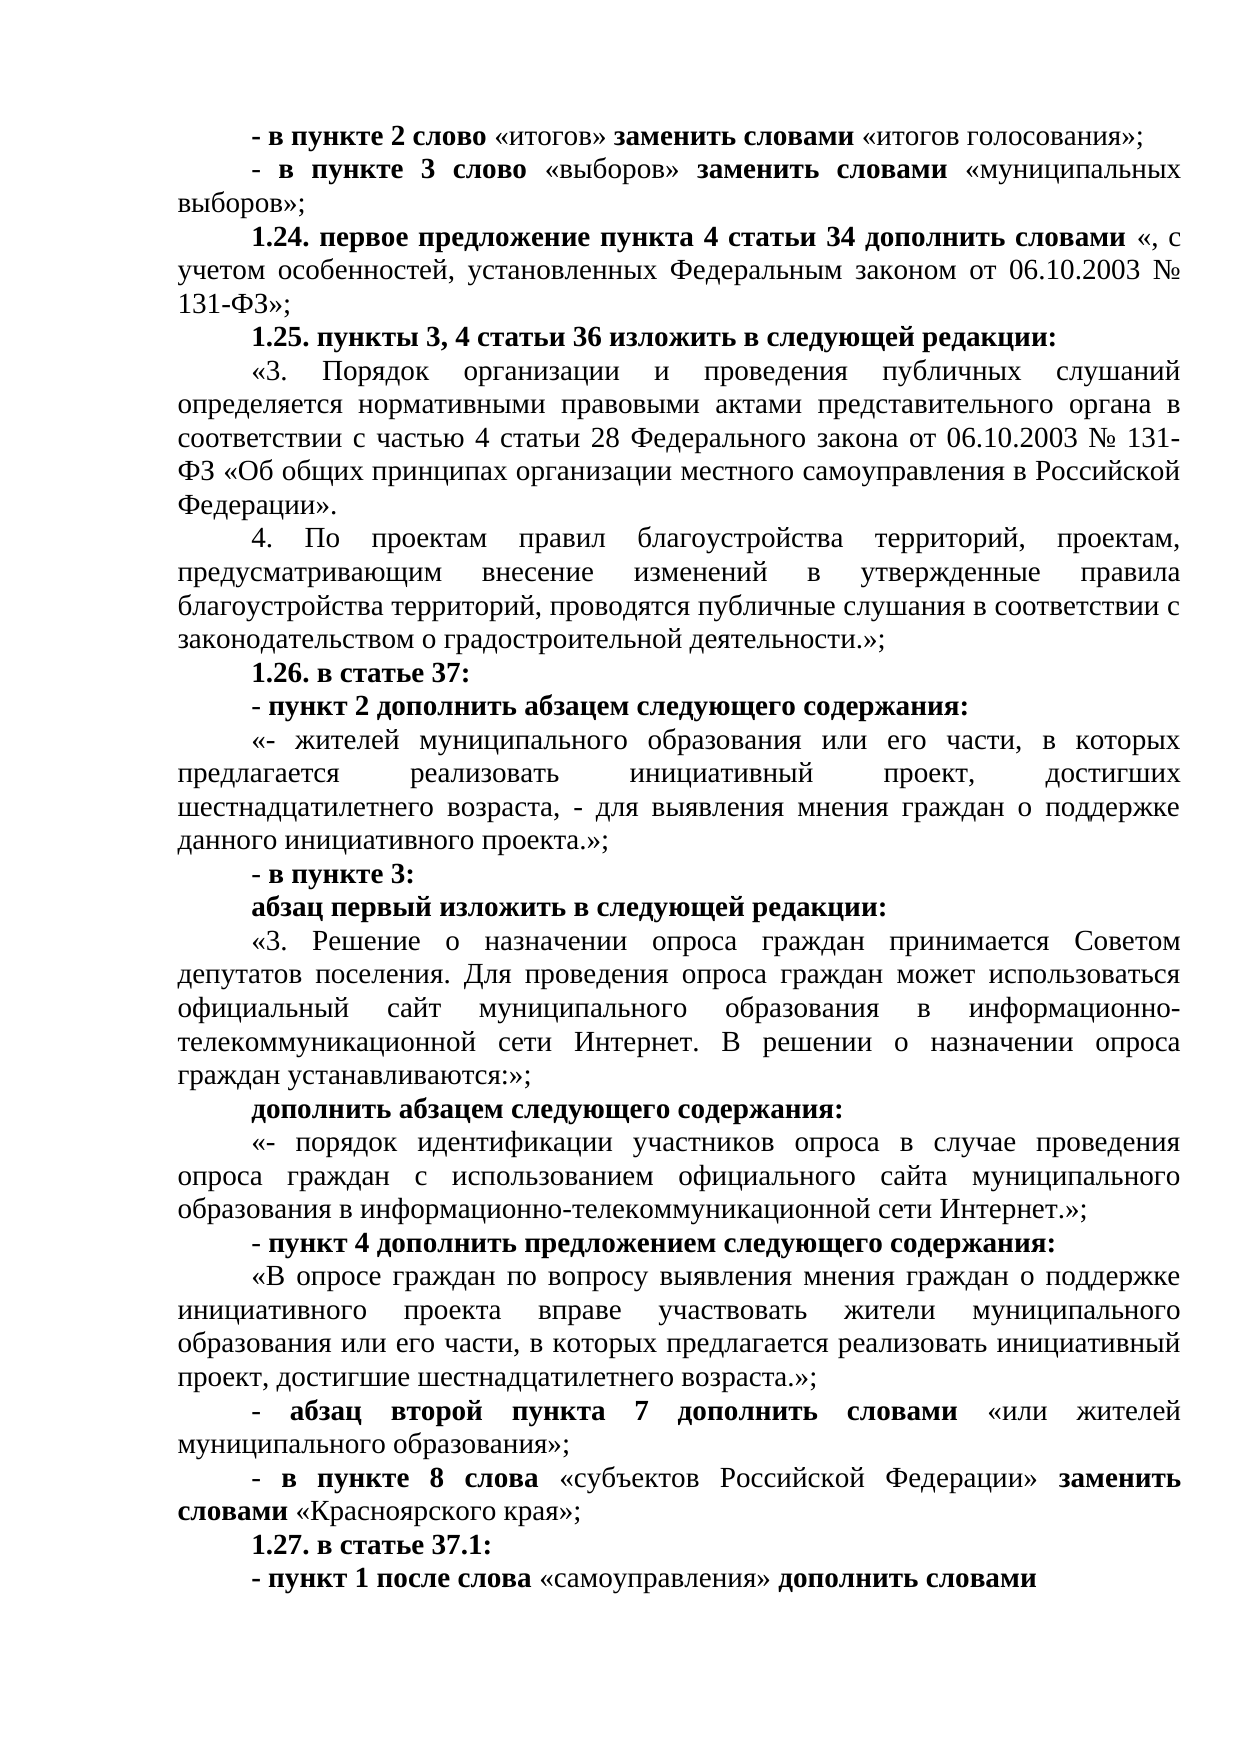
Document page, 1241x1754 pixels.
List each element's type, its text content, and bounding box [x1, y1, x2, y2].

text - в пункте 8 слова «субъектов Российской Федерации» заменить словами «Красноярского края»; [177, 1460, 1181, 1527]
text - пункт 4 дополнить предложением следующего содержания: [177, 1225, 1181, 1258]
text - в пункте 2 слово «итогов» заменить словами «итогов голосования»; [177, 118, 1181, 152]
text «- жителей муниципального образования или его части, в которых предлагается реализовать инициативный проект, достигших шестнадцатилетнего возраста, - для выявления мнения граждан о поддержке данного инициативного проекта.»; [177, 722, 1181, 856]
text «- порядок идентификации участников опроса в случае проведения опроса граждан с использованием официального сайта муниципального образования в информационно-телекоммуникационной сети Интернет.»; [177, 1124, 1181, 1225]
text «3. Решение о назначении опроса граждан принимается Советом депутатов поселения. Для проведения опроса граждан может использоваться официальный сайт муниципального образования в информационно-телекоммуникационной сети Интернет. В решении о назначении опроса граждан устанавливаются:»; [177, 923, 1181, 1091]
text «В опросе граждан по вопросу выявления мнения граждан о поддержке инициативного проекта вправе участвовать жители муниципального образования или его части, в которых предлагается реализовать инициативный проект, достигшие шестнадцатилетнего возраста.»; [177, 1258, 1181, 1393]
text дополнить абзацем следующего содержания: [177, 1091, 1181, 1124]
text - в пункте 3 слово «выборов» заменить словами «муниципальных выборов»; [177, 152, 1181, 219]
text «3. Порядок организации и проведения публичных слушаний определяется нормативными правовыми актами представительного органа в соответствии с частью 4 статьи 28 Федерального закона от 06.10.2003 № 131-ФЗ «Об общих принципах организации местного самоуправления в Российской Федерации». [177, 353, 1181, 521]
text 1.27. в статье 37.1: [177, 1527, 1181, 1560]
text - в пункте 3: [177, 856, 1181, 889]
text - абзац второй пункта 7 дополнить словами «или жителей муниципального образования»; [177, 1393, 1181, 1460]
text 1.26. в статье 37: [177, 655, 1181, 688]
text - пункт 2 дополнить абзацем следующего содержания: [177, 688, 1181, 722]
text 1.25. пункты 3, 4 статьи 36 изложить в следующей редакции: [177, 319, 1181, 353]
text абзац первый изложить в следующей редакции: [177, 889, 1181, 923]
text - пункт 1 после слова «самоуправления» дополнить словами [177, 1560, 1181, 1594]
text 4. По проектам правил благоустройства территорий, проектам, предусматривающим внесение изменений в утвержденные правила благоустройства территорий, проводятся публичные слушания в соответствии с законодательством о градостроительной деятельности.»; [177, 521, 1181, 655]
text 1.24. первое предложение пункта 4 статьи 34 дополнить словами «, с учетом особенностей, установленных Федеральным законом от 06.10.2003 № 131-ФЗ»; [177, 219, 1181, 319]
